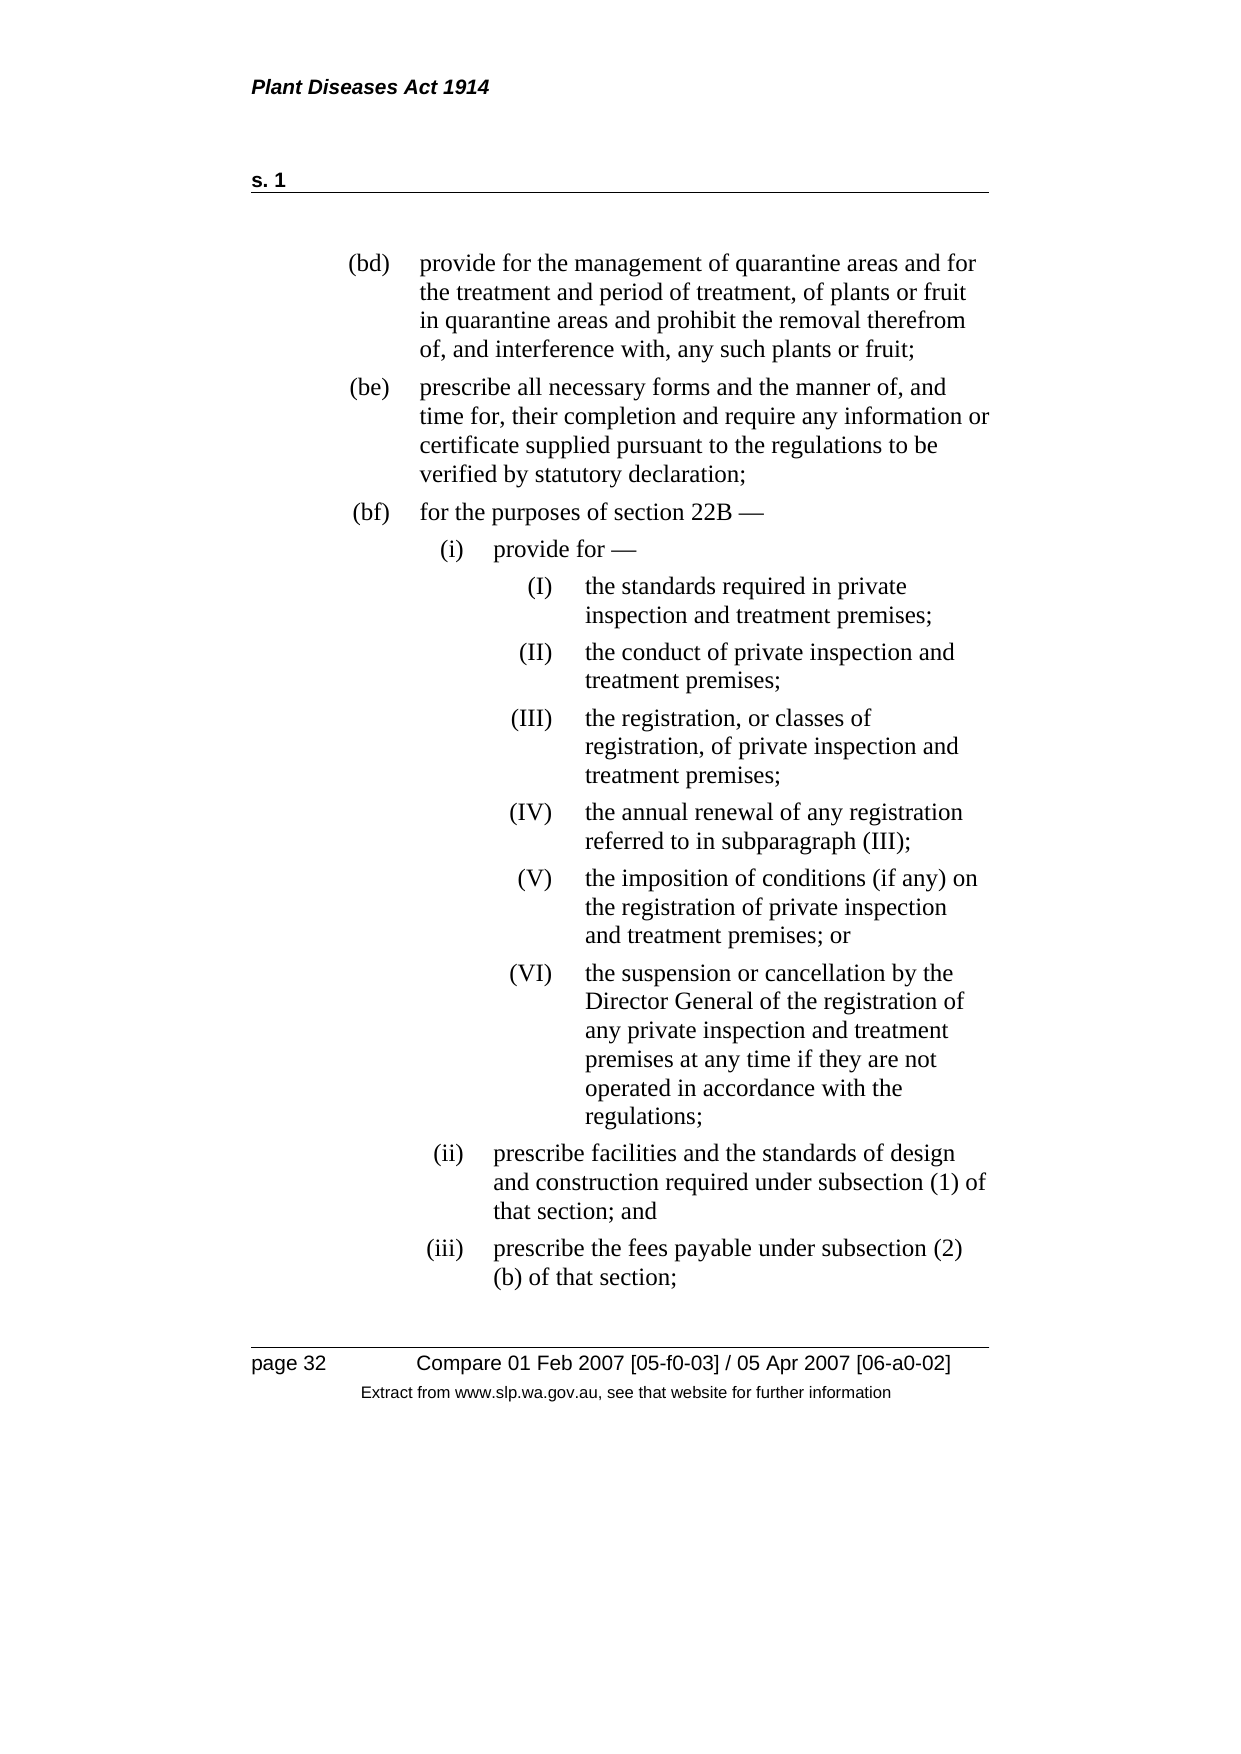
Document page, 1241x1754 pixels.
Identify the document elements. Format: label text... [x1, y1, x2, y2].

text (III) the registration, or classes of registration, of private inspection and treatment premises; [251, 703, 989, 789]
text (V) the imposition of conditions (if any) on the registration of private inspection and treatment premises; or [251, 863, 989, 949]
text (II) the conduct of private inspection and treatment premises; [251, 637, 989, 694]
text (iii) prescribe the fees payable under subsection (2)(b) of that section; [251, 1233, 989, 1291]
text (be) prescribe all necessary forms and the manner of, and time for, their completion and require any information or certificate supplied pursuant to the regulations to be verified by statutory declaration; [251, 372, 989, 487]
text (I) the standards required in private inspection and treatment premises; [251, 571, 989, 628]
text (bd) provide for the management of quarantine areas and for the treatment and period of treatment, of plants or fruit in quarantine areas and prohibit the removal therefrom of, and interference with, any such plants or fruit; [251, 248, 989, 363]
text (IV) the annual renewal of any registration referred to in subparagraph (III); [251, 797, 989, 855]
text (i) provide for — [251, 534, 989, 563]
text (bf) for the purposes of section 22B — [251, 497, 989, 526]
text (ii) prescribe facilities and the standards of design and construction required under subsection (1) of that section; and [251, 1138, 989, 1225]
text (VI) the suspension or cancellation by the Director General of the registration of any private inspection and treatment premises at any time if they are not operated in accordance with the regulations; [251, 958, 989, 1130]
